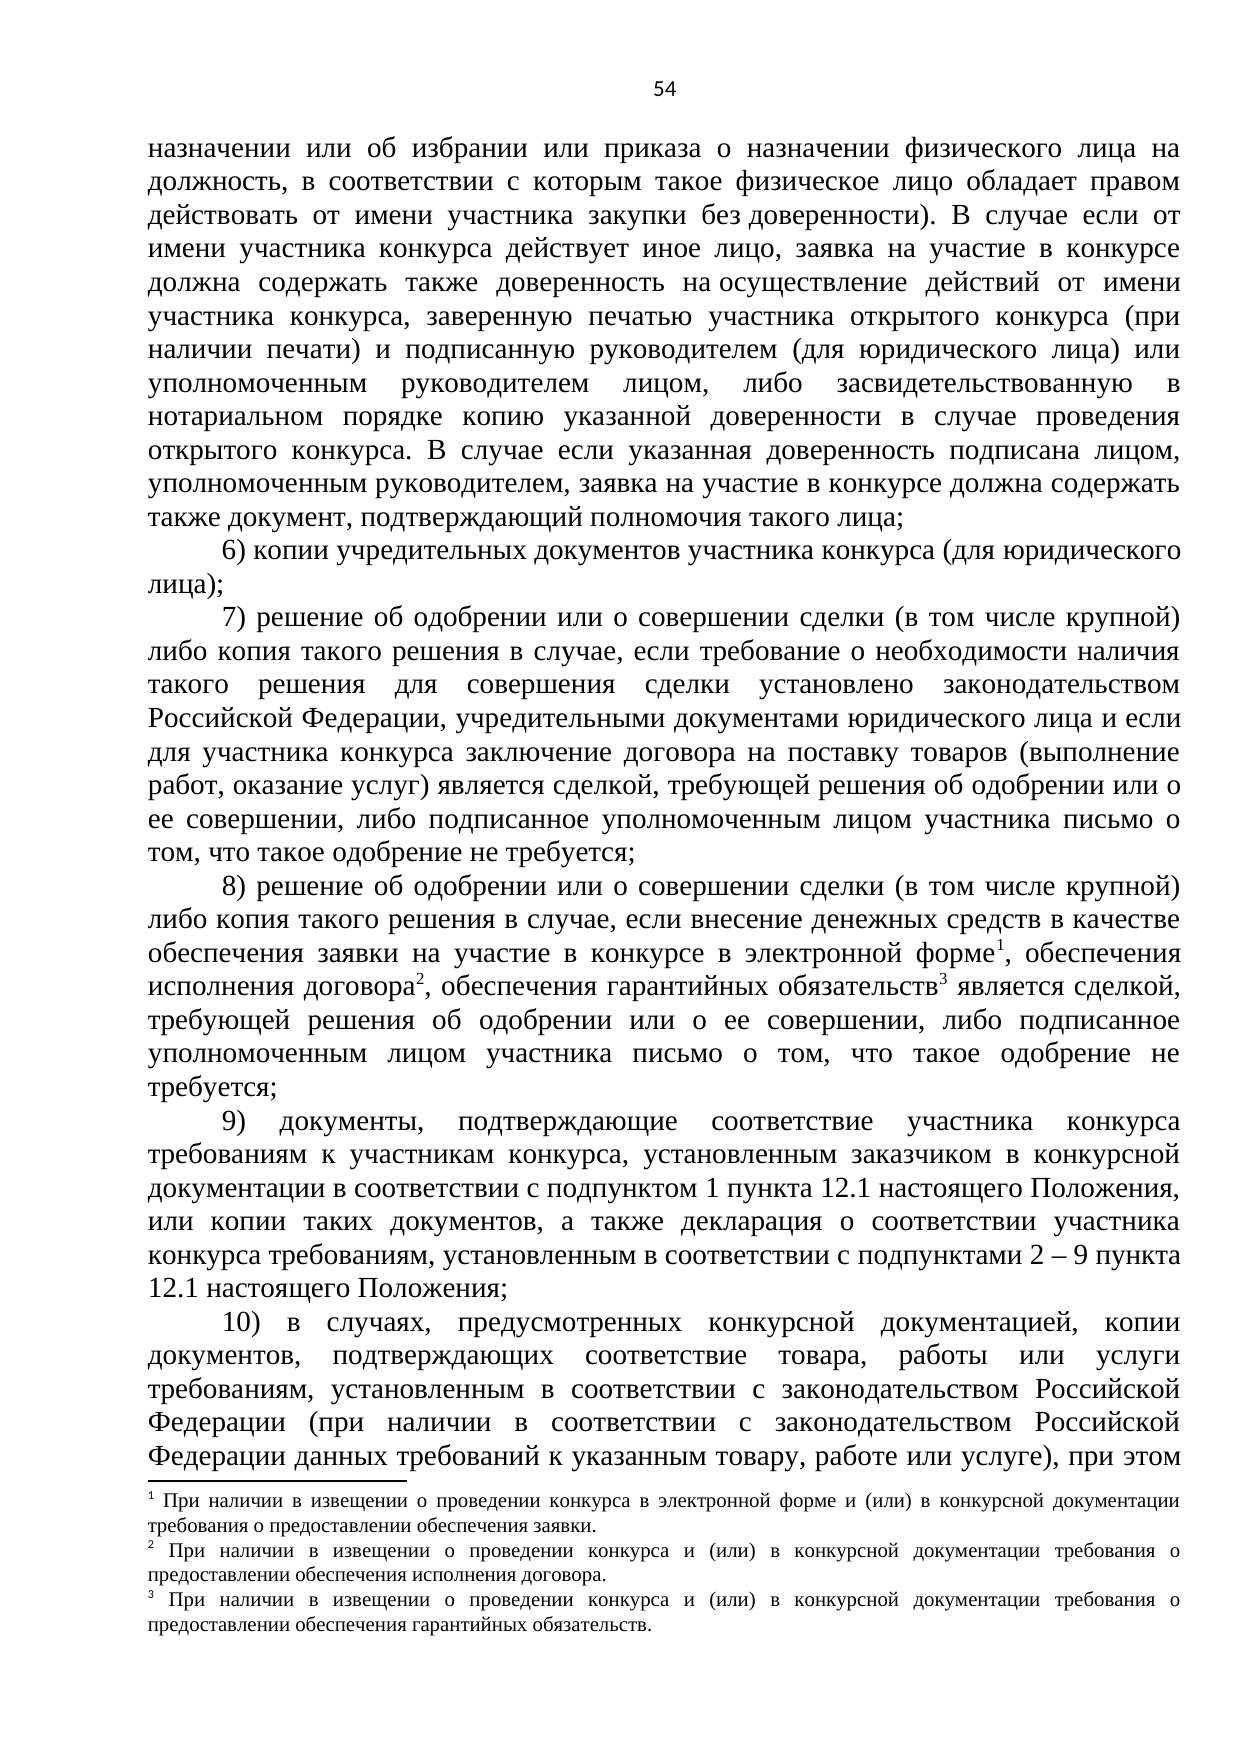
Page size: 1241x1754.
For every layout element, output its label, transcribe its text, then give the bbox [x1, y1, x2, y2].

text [148, 1304, 1181, 1472]
text 9) документы, подтверждающие соответствие участника конкурса требованиям к участникам конкурса, установленным заказчиком в конкурсной документации в соответствии с подпунктом 1 пункта 12.1 настоящего Положения, или копии таких документов, а также декларация о соответствии участника конкурса требованиям, установленным в соответствии с подпунктами 2 – 9 пункта 12.1 настоящего Положения; [148, 1103, 1181, 1304]
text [148, 130, 1181, 532]
text 8) решение об одобрении или о совершении сделки (в том числе крупной) либо копия такого решения в случае, если внесение денежных средств в качестве обеспечения заявки на участие в конкурсе в электронной форме, обеспечения исполнения договора, обеспечения гарантийных обязательств является сделкой, требующей решения об одобрении или о ее совершении, либо подписанное уполномоченным лицом участника письмо о том, что такое одобрение не требуется; [148, 868, 1181, 1103]
text 7) решение об одобрении или о совершении сделки (в том числе крупной) либо копия такого решения в случае, если требование о необходимости наличия такого решения для совершения сделки установлено законодательством Российской Федерации, учредительными документами юридического лица и если для участника конкурса заключение договора на поставку товаров (выполнение работ, оказание услуг) является сделкой, требующей решения об одобрении или о ее совершении, либо подписанное уполномоченным лицом участника письмо о том, что такое одобрение не требуется; [148, 599, 1181, 868]
text 6) копии учредительных документов участника конкурса (для юридического лица); [148, 532, 1181, 599]
